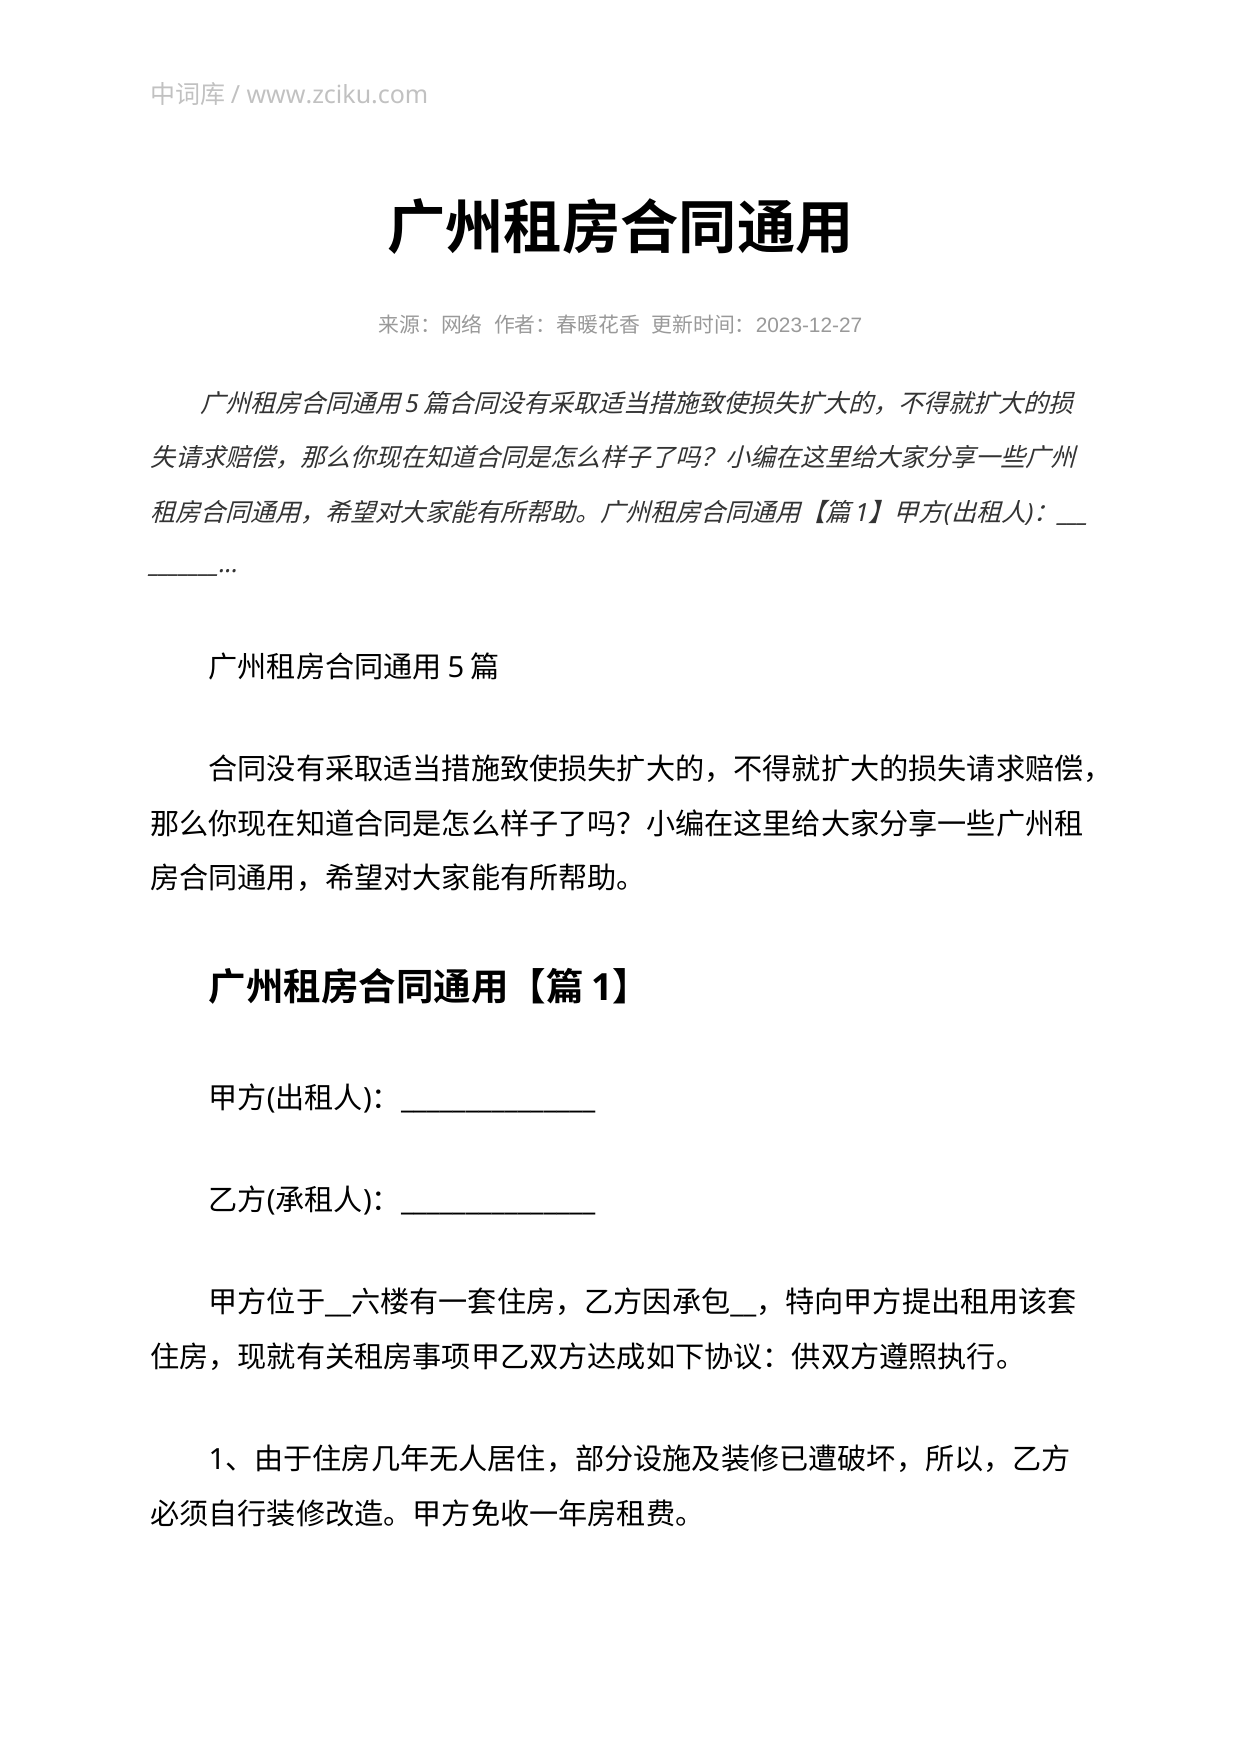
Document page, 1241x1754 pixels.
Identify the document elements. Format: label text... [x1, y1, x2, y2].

text 甲方(出租人)：_______________ [150, 1074, 1090, 1117]
text 合同没有采取适当措施致使损失扩大的，不得就扩大的损失请求赔偿，那么你现在知道合同是怎么样子了吗？小编在这里给大家分享一些广州租房合同通用，希望对大家能有所帮助。 [150, 745, 1090, 897]
text 广州租房合同通用【篇1】 [150, 957, 1090, 1011]
text 广州租房合同通用5篇 [150, 643, 1090, 686]
text 来源：网络 作者：春暖花香 更新时间：2023-12-27 [150, 313, 1090, 337]
text 乙方(承租人)：_______________ [150, 1176, 1090, 1219]
text 1、由于住房几年无人居住，部分设施及装修已遭破坏，所以，乙方必须自行装修改造。甲方免收一年房租费。 [150, 1435, 1090, 1532]
text 广州租房合同通用5篇合同没有采取适当措施致使损失扩大的，不得就扩大的损失请求赔偿，那么你现在知道合同是怎么样子了吗？小编在这里给大家分享一些广州租房合同通用，希望对大家能有所帮助。广州租房合同通用【篇1】甲方(出租人)：__________... [150, 383, 1090, 579]
subtitle 广州租房合同通用 [150, 181, 1090, 266]
text 甲方位于__六楼有一套住房，乙方因承包__，特向甲方提出租用该套住房，现就有关租房事项甲乙双方达成如下协议：供双方遵照执行。 [150, 1278, 1090, 1376]
